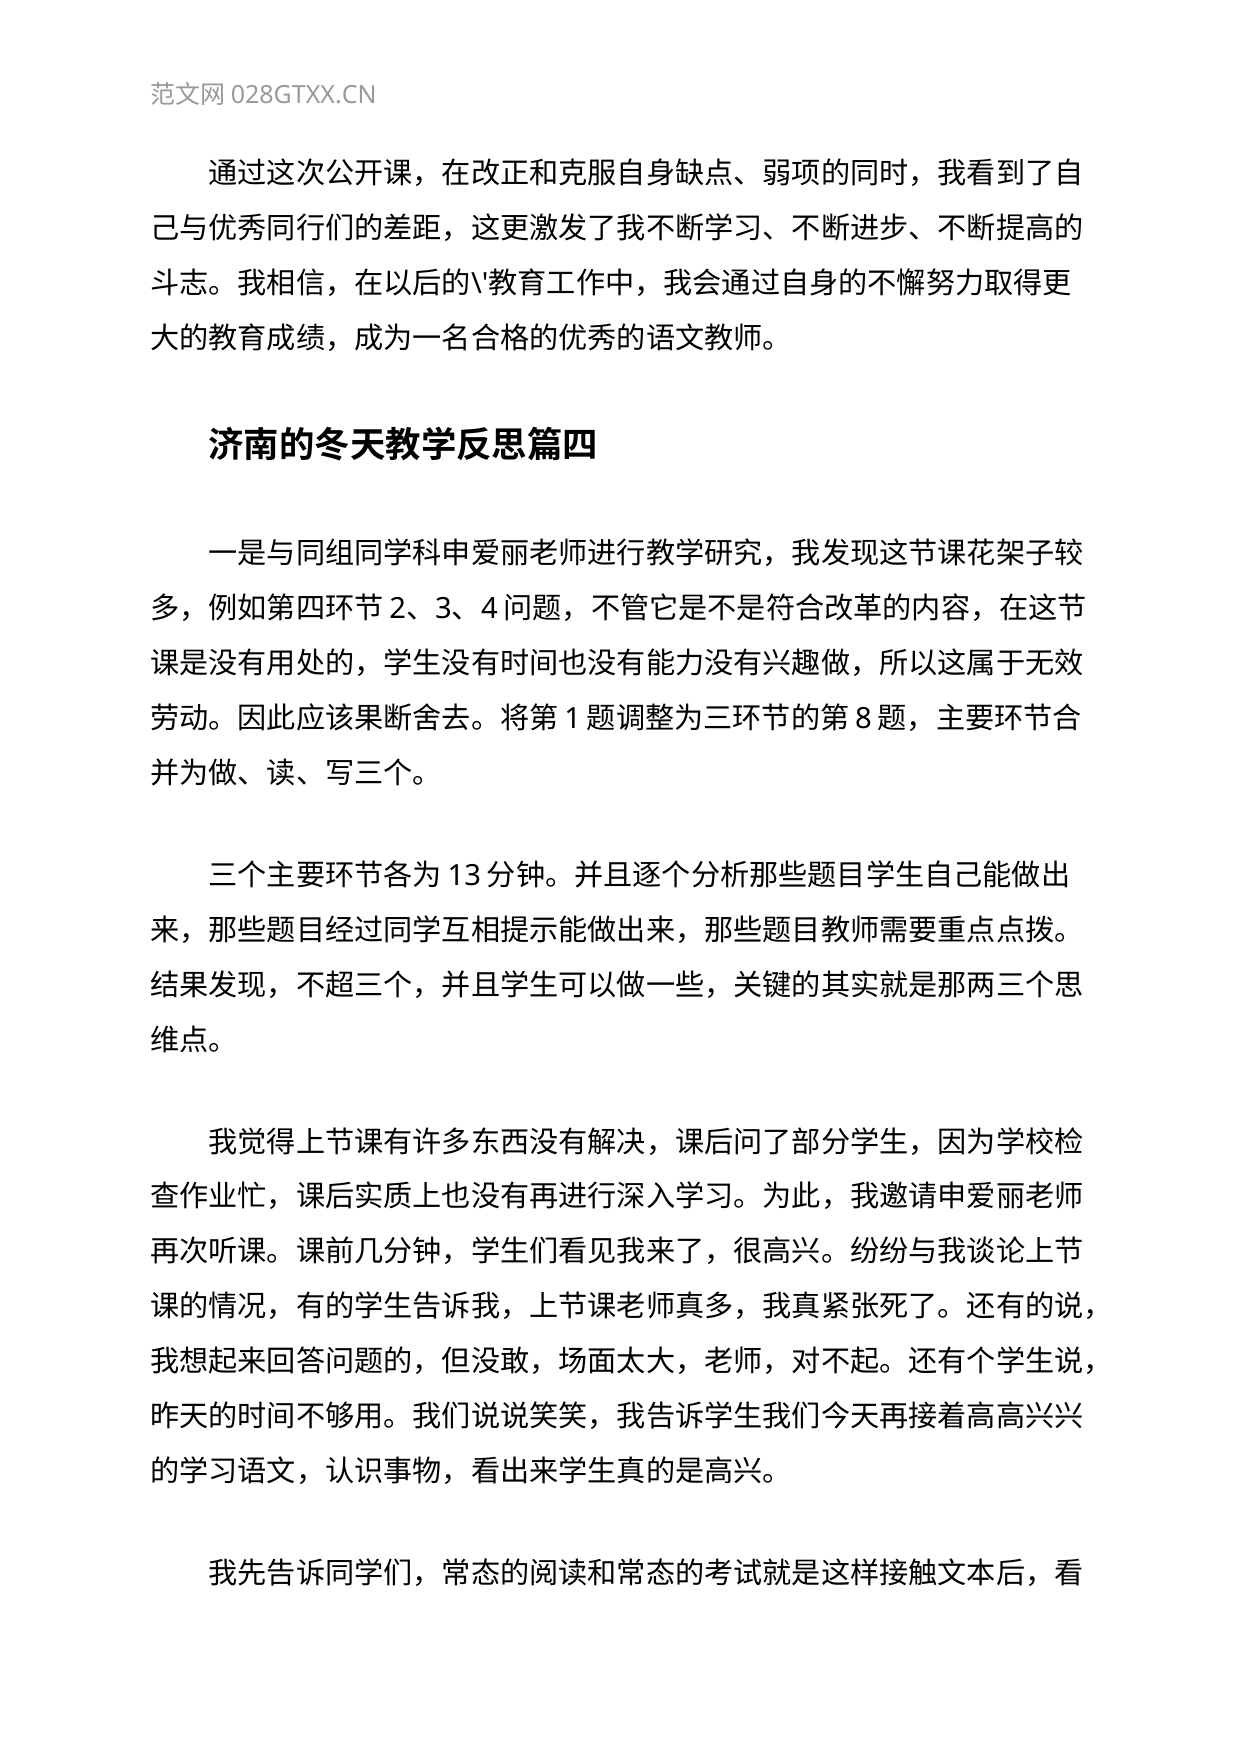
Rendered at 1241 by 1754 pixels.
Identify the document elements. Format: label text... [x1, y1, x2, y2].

text 三个主要环节各为13分钟。并且逐个分析那些题目学生自己能做出来，那些题目经过同学互相提示能做出来，那些题目教师需要重点点拨。结果发现，不超三个，并且学生可以做一些，关键的其实就是那两三个思维点。 [150, 852, 1090, 1059]
text 一是与同组同学科申爱丽老师进行教学研究，我发现这节课花架子较多，例如第四环节2、3、4问题，不管它是不是符合改革的内容，在这节课是没有用处的，学生没有时间也没有能力没有兴趣做，所以这属于无效劳动。因此应该果断舍去。将第1题调整为三环节的第8题，主要环节合并为做、读、写三个。 [150, 530, 1090, 792]
text 通过这次公开课，在改正和克服自身缺点、弱项的同时，我看到了自己与优秀同行们的差距，这更激发了我不断学习、不断进步、不断提高的斗志。我相信，在以后的\'教育工作中，我会通过自身的不懈努力取得更大的教育成绩，成为一名合格的优秀的语文教师。 [150, 150, 1090, 357]
text 济南的冬天教学反思篇四 [150, 417, 1090, 468]
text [150, 1549, 1090, 1592]
text 我觉得上节课有许多东西没有解决，课后问了部分学生，因为学校检查作业忙，课后实质上也没有再进行深入学习。为此，我邀请申爱丽老师再次听课。课前几分钟，学生们看见我来了，很高兴。纷纷与我谈论上节课的情况，有的学生告诉我，上节课老师真多，我真紧张死了。还有的说，我想起来回答问题的，但没敢，场面太大，老师，对不起。还有个学生说，昨天的时间不够用。我们说说笑笑，我告诉学生我们今天再接着高高兴兴的学习语文，认识事物，看出来学生真的是高兴。 [150, 1118, 1090, 1490]
